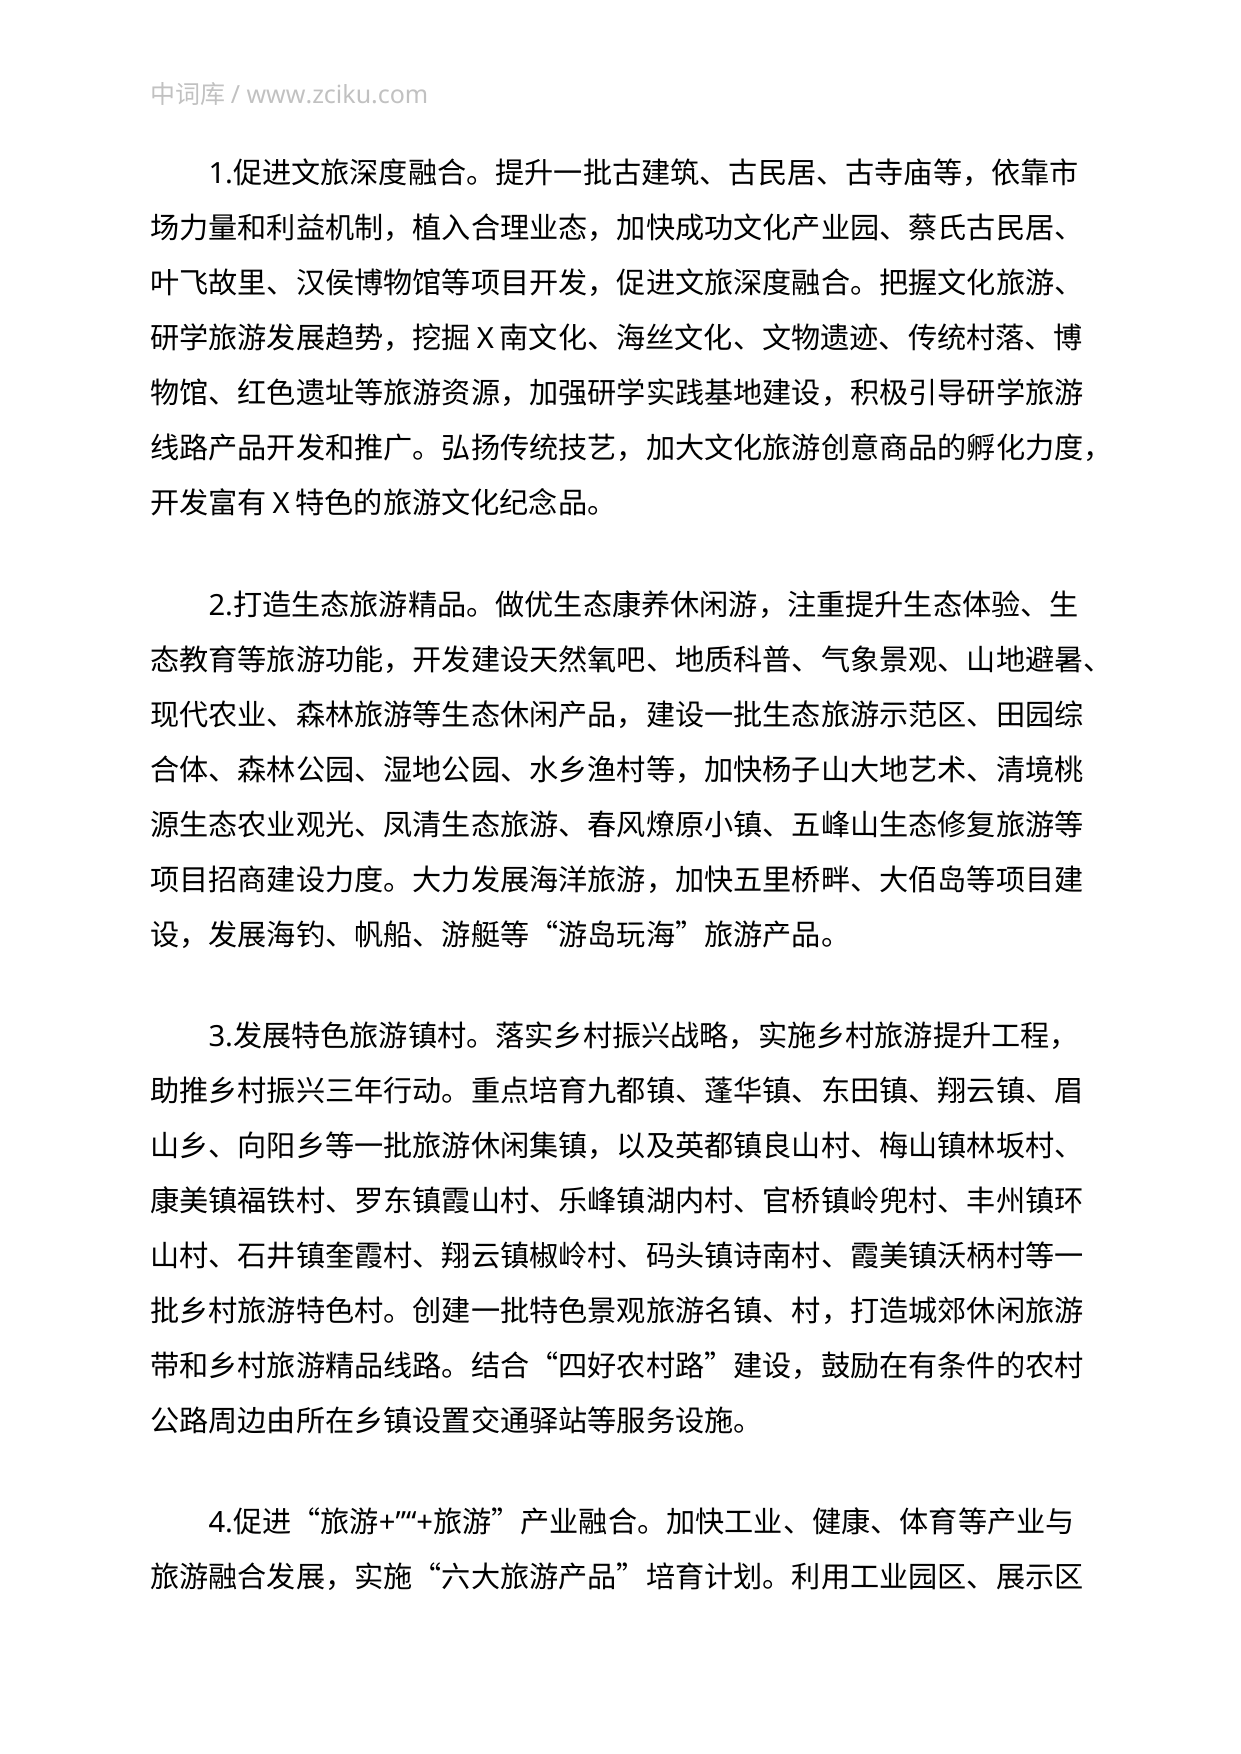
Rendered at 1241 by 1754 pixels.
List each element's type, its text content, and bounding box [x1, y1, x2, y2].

text 3.发展特色旅游镇村。落实乡村振兴战略，实施乡村旅游提升工程，助推乡村振兴三年行动。重点培育九都镇、蓬华镇、东田镇、翔云镇、眉山乡、向阳乡等一批旅游休闲集镇，以及英都镇良山村、梅山镇林坂村、康美镇福铁村、罗东镇霞山村、乐峰镇湖内村、官桥镇岭兜村、丰州镇环山村、石井镇奎霞村、翔云镇椒岭村、码头镇诗南村、霞美镇沃柄村等一批乡村旅游特色村。创建一批特色景观旅游名镇、村，打造城郊休闲旅游带和乡村旅游精品线路。结合“四好农村路”建设，鼓励在有条件的农村公路周边由所在乡镇设置交通驿站等服务设施。 [150, 1013, 1090, 1439]
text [150, 1499, 1090, 1596]
text 1.促进文旅深度融合。提升一批古建筑、古民居、古寺庙等，依靠市场力量和利益机制，植入合理业态，加快成功文化产业园、蔡氏古民居、叶飞故里、汉侯博物馆等项目开发，促进文旅深度融合。把握文化旅游、研学旅游发展趋势，挖掘X南文化、海丝文化、文物遗迹、传统村落、博物馆、红色遗址等旅游资源，加强研学实践基地建设，积极引导研学旅游线路产品开发和推广。弘扬传统技艺，加大文化旅游创意商品的孵化力度，开发富有X特色的旅游文化纪念品。 [150, 150, 1090, 522]
text 2.打造生态旅游精品。做优生态康养休闲游，注重提升生态体验、生态教育等旅游功能，开发建设天然氧吧、地质科普、气象景观、山地避暑、现代农业、森林旅游等生态休闲产品，建设一批生态旅游示范区、田园综合体、森林公园、湿地公园、水乡渔村等，加快杨子山大地艺术、清境桃源生态农业观光、凤清生态旅游、春风燎原小镇、五峰山生态修复旅游等项目招商建设力度。大力发展海洋旅游，加快五里桥畔、大佰岛等项目建设，发展海钓、帆船、游艇等“游岛玩海”旅游产品。 [150, 582, 1090, 953]
